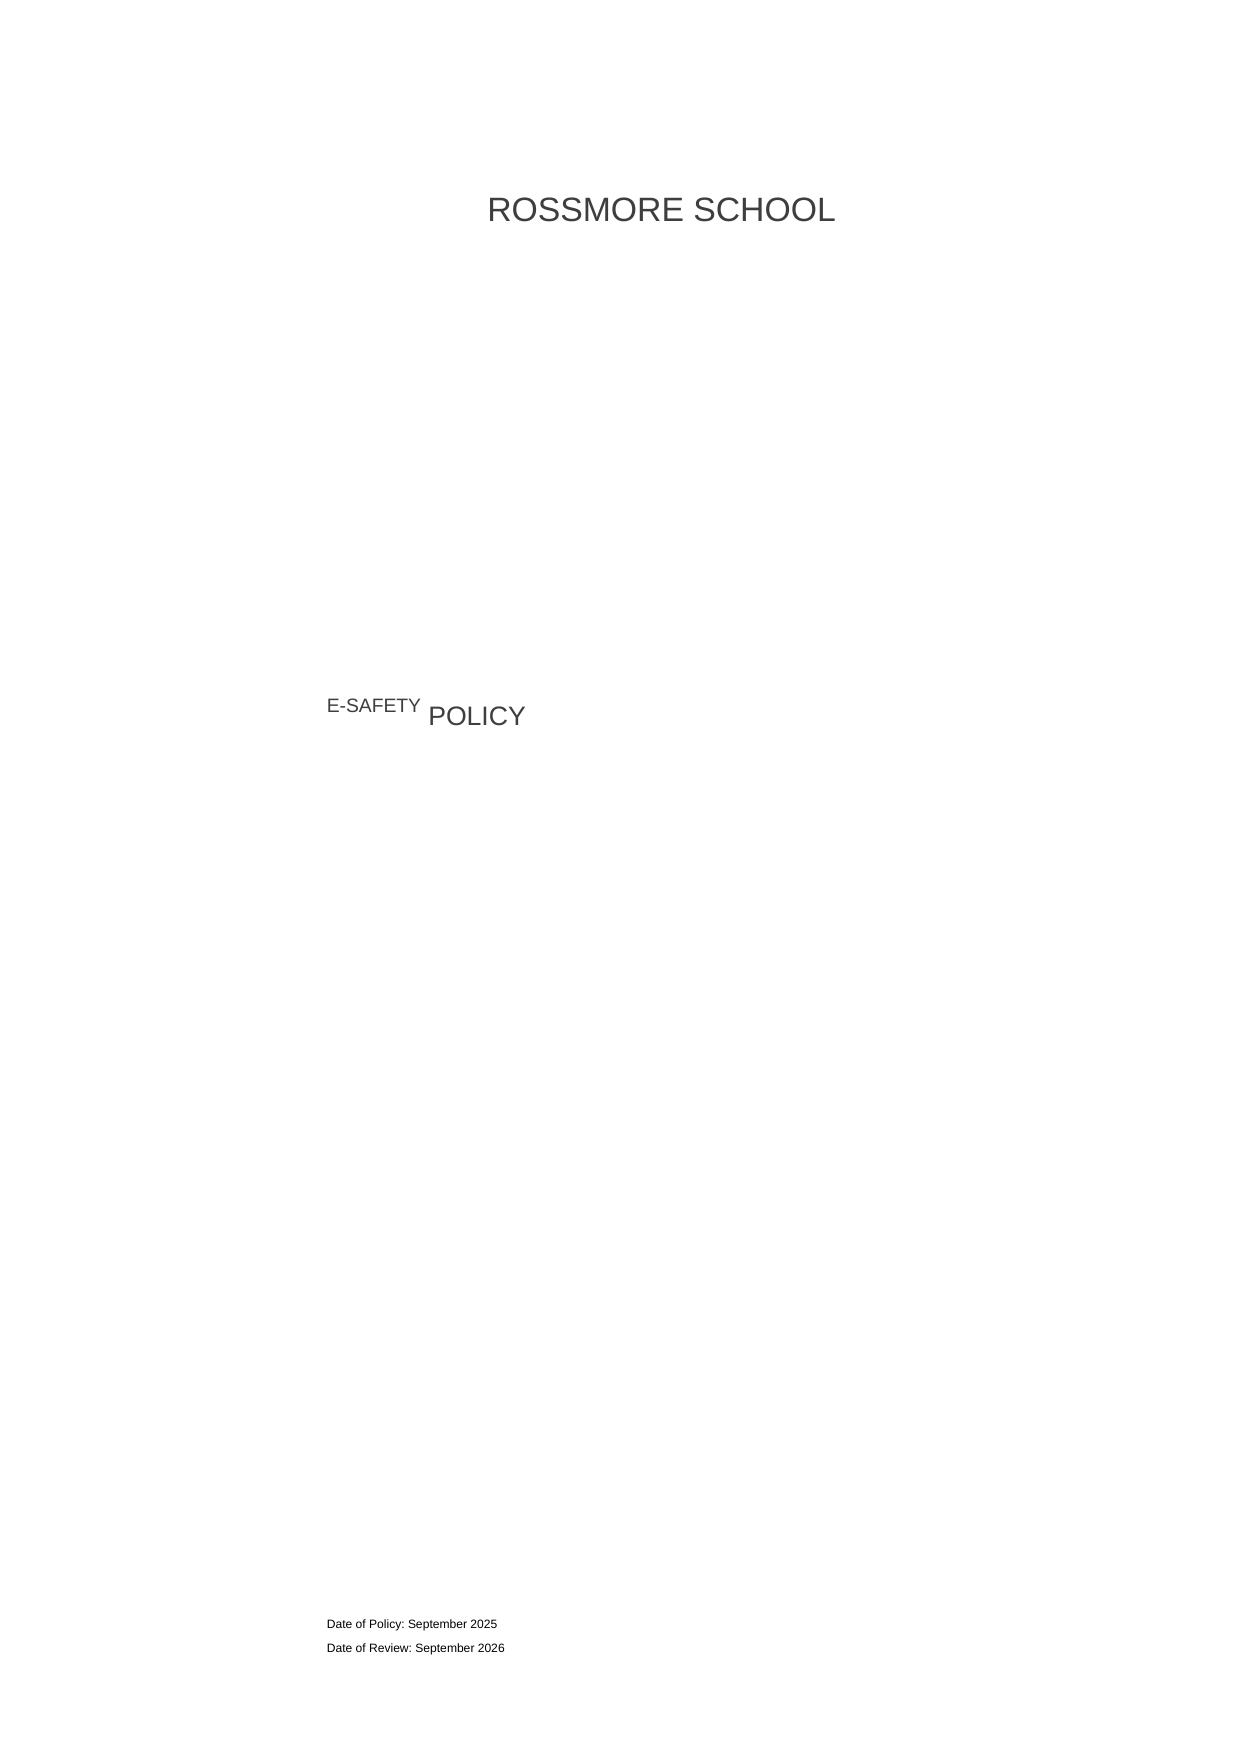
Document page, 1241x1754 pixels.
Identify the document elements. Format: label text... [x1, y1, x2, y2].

text ROSSMORE SCHOOL [327, 162, 996, 229]
text E-SAFETY POLICY [327, 678, 724, 731]
